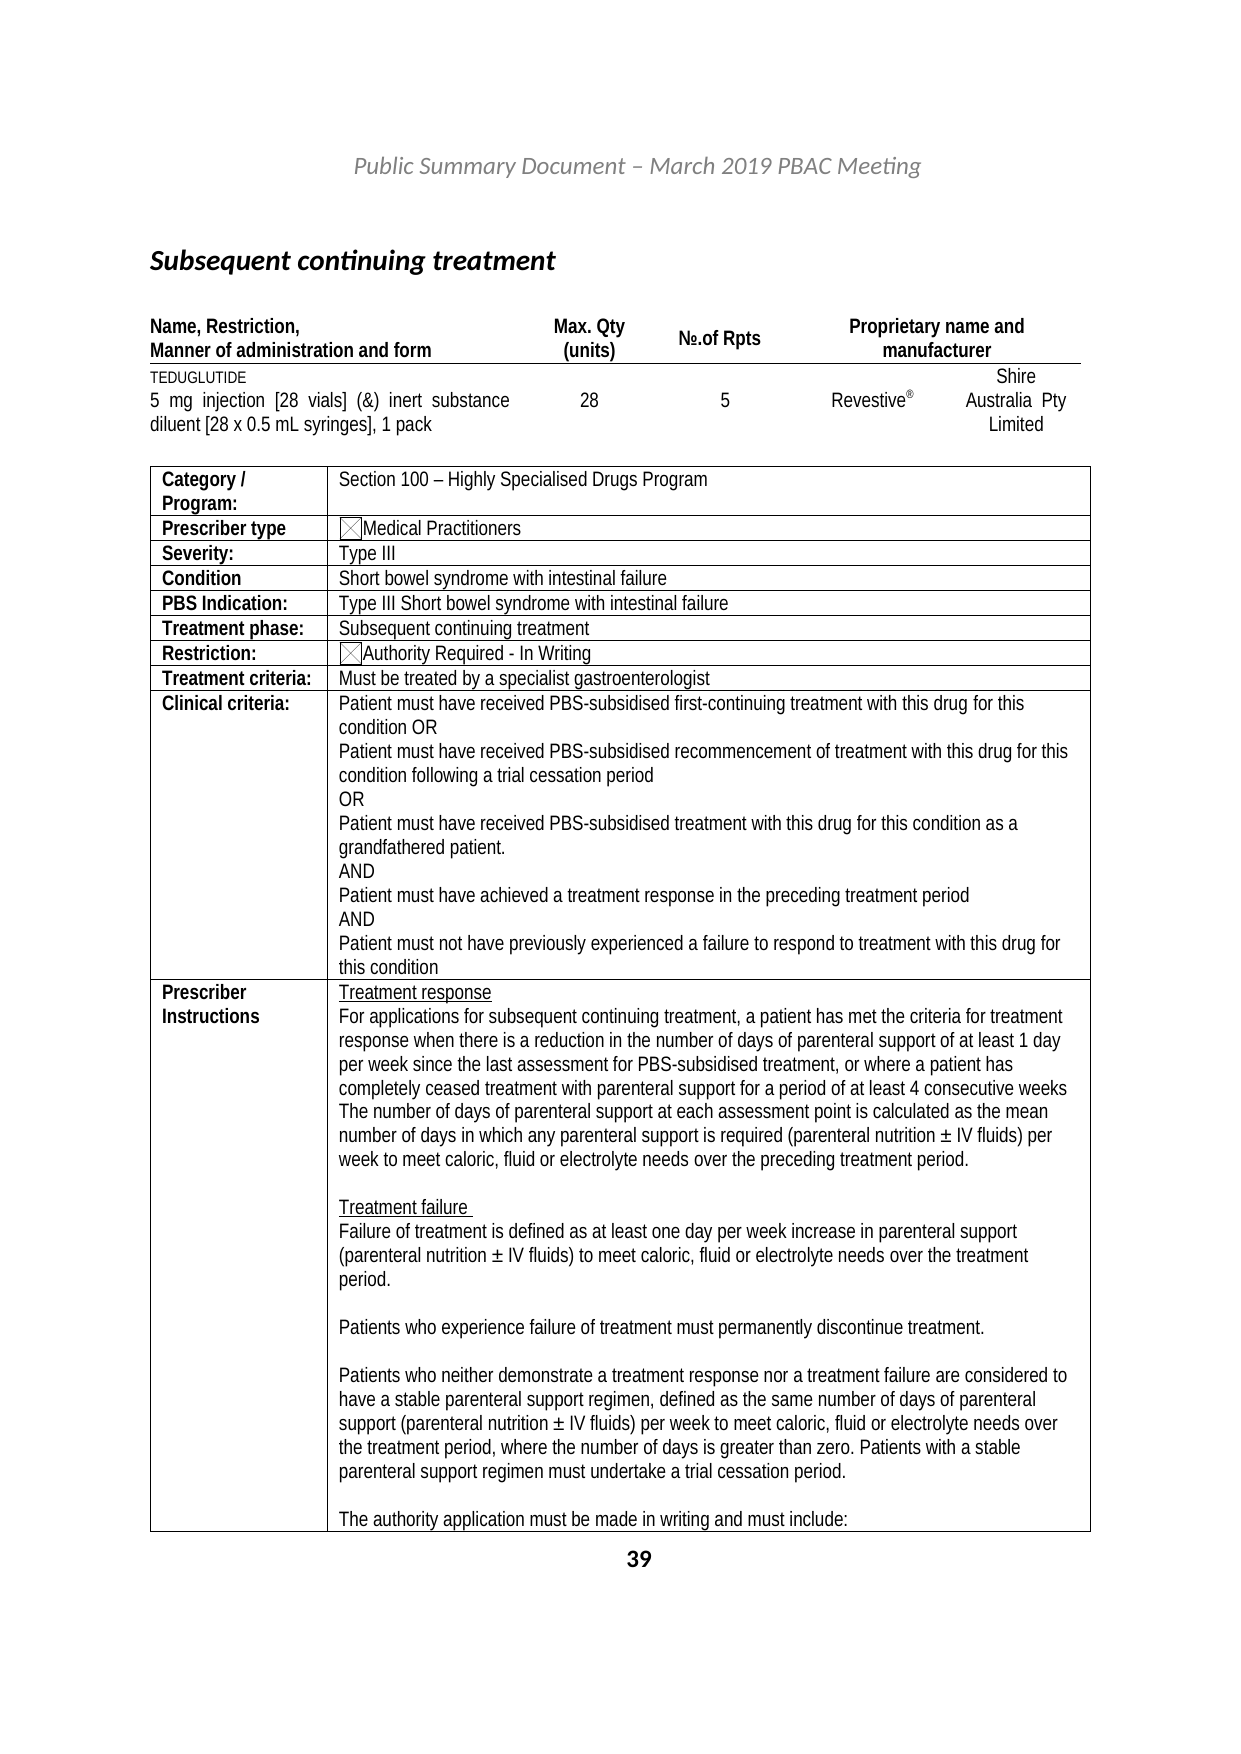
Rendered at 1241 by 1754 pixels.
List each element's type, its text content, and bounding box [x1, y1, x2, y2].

table_cell Treatment criteria: [151, 666, 327, 690]
table_cell Short bowel syndrome with intestinal failure [328, 566, 1090, 590]
table_cell Patient must have received PBS-subsidised first-continuing treatment with this drug for this condition OR Patient must have received PBS-subsidised recommencement of treatment with this drug for this condition following a trial cessation period OR Patient must have received PBS-subsidised treatment with this drug for this condition as a grandfathered patient. AND Patient must have achieved a treatment response in the preceding treatment period AND Patient must not have previously experienced a failure to respond to treatment with this drug for this condition [328, 691, 1090, 979]
table_cell Medical Practitioners [328, 516, 1090, 540]
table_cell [328, 980, 1090, 1531]
table_header №.of Rpts [657, 314, 793, 363]
table_header Proprietary name and manufacturer [793, 314, 1081, 363]
table_header Category / Program: [151, 467, 327, 515]
table_cell Type III Short bowel syndrome with intestinal failure [328, 591, 1090, 615]
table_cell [151, 980, 327, 1531]
table_cell PBS Indication: [151, 591, 327, 615]
table_cell Subsequent continuing treatment [328, 616, 1090, 640]
table_header Max. Qty (units) [521, 314, 657, 363]
table_cell teduglutide 5 mg injection [28 vials] (&) inert substance diluent [28 x 0.5 mL syringes], 1 pack [150, 364, 521, 436]
table_cell Revestive® [793, 364, 951, 436]
table_cell Type III [328, 541, 1090, 565]
table_cell Condition [151, 566, 327, 590]
table_cell Prescriber type [151, 516, 327, 540]
subtitle Subsequent continuing treatment [150, 242, 1090, 277]
table_cell Severity: [151, 541, 327, 565]
table_cell Restriction: [151, 641, 327, 665]
table_cell Authority Required - In Writing [328, 641, 1090, 665]
table_cell Must be treated by a specialist gastroenterologist [328, 666, 1090, 690]
table_header Section 100 – Highly Specialised Drugs Program [328, 467, 1090, 515]
table_cell 5 [657, 364, 793, 436]
table_cell 28 [521, 364, 657, 436]
table_cell Clinical criteria: [151, 691, 327, 979]
table_cell Treatment phase: [151, 616, 327, 640]
table_header Name, Restriction, Manner of administration and form [150, 314, 521, 363]
table_cell Shire Australia Pty Limited [951, 364, 1081, 436]
